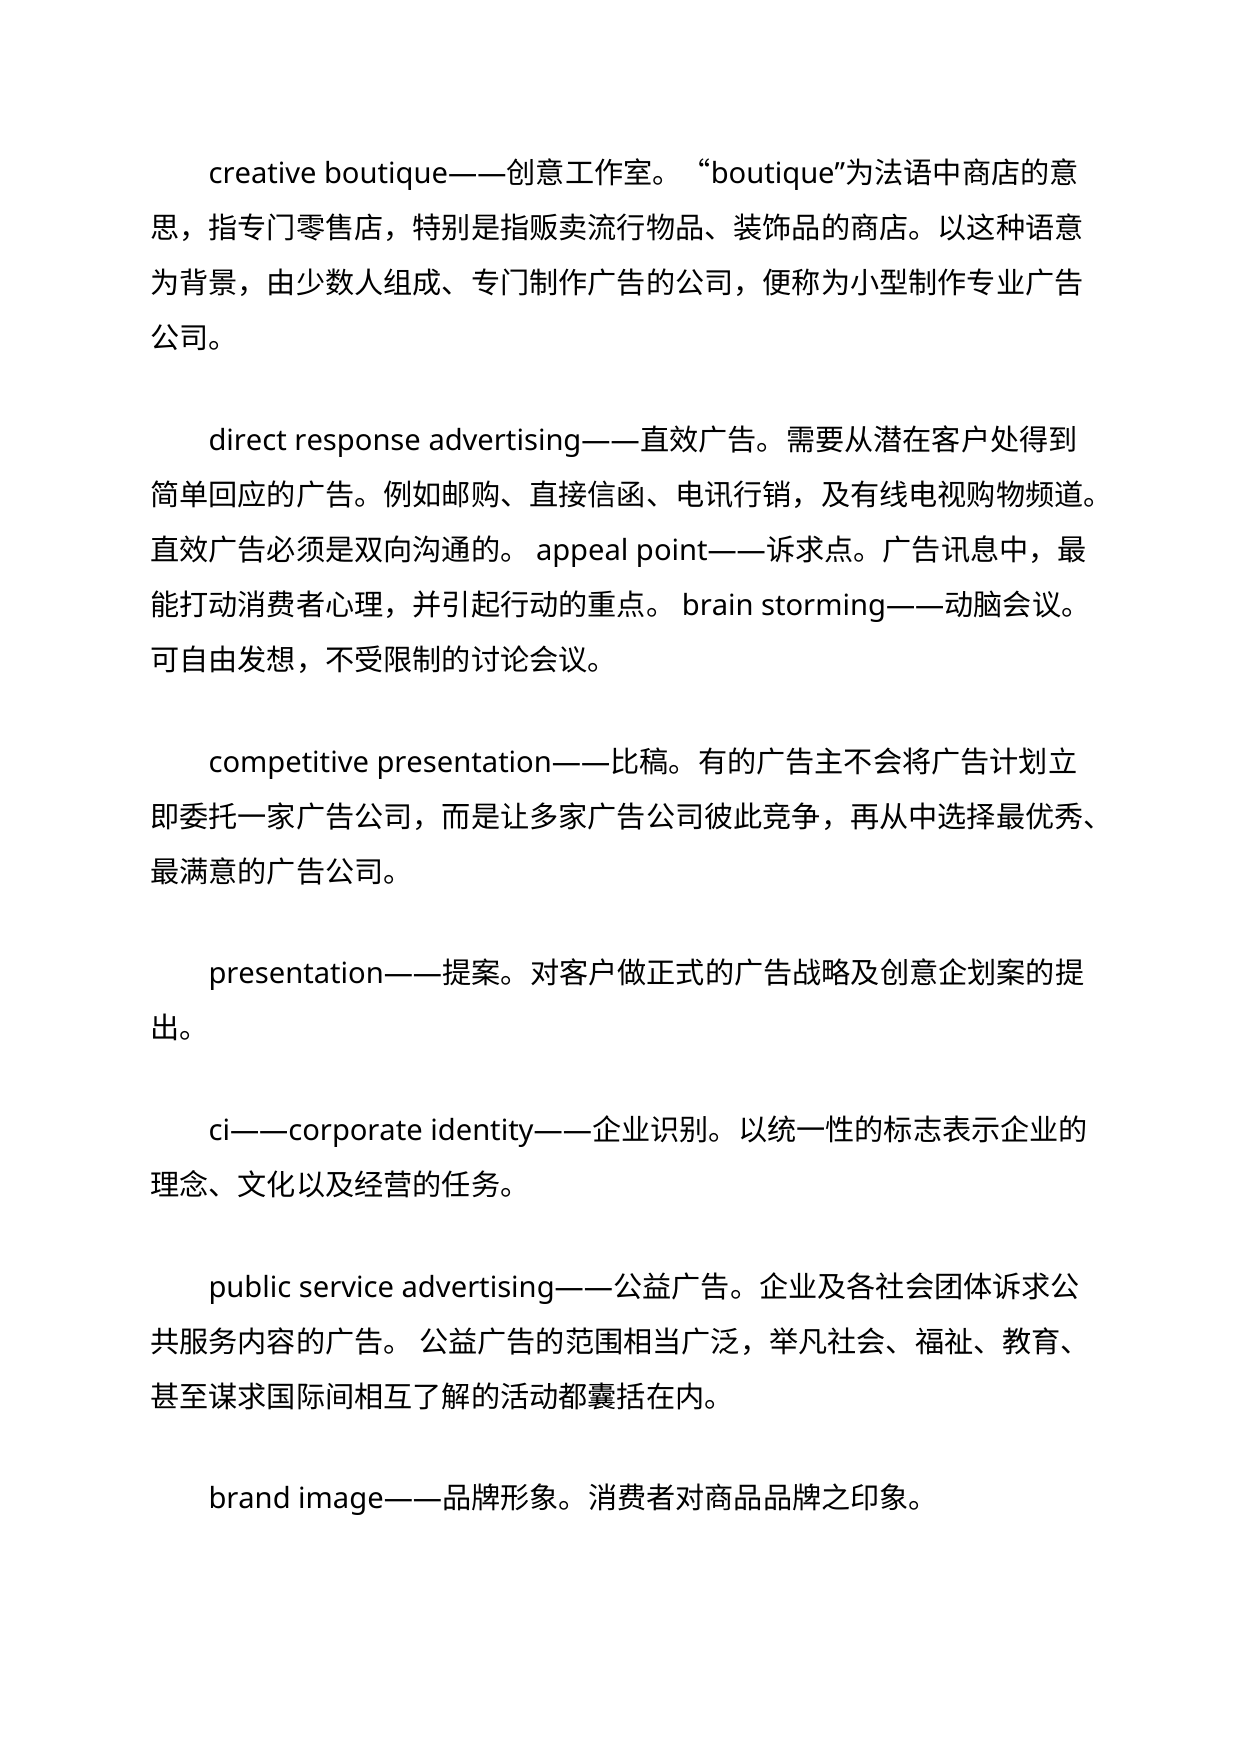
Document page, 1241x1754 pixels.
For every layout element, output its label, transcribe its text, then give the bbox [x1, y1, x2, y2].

text creative boutique——创意工作室。“boutique”为法语中商店的意思，指专门零售店，特别是指贩卖流行物品、装饰品的商店。以这种语意为背景，由少数人组成、专门制作广告的公司，便称为小型制作专业广告公司。 [150, 150, 1090, 357]
text direct response advertising——直效广告。需要从潜在客户处得到简单回应的广告。例如邮购、直接信函、电讯行销，及有线电视购物频道。直效广告必须是双向沟通的。 appeal point——诉求点。广告讯息中，最能打动消费者心理，并引起行动的重点。 brain storming——动脑会议。可自由发想，不受限制的讨论会议。 [150, 417, 1090, 679]
text public service advertising——公益广告。企业及各社会团体诉求公共服务内容的广告。 公益广告的范围相当广泛，举凡社会、福祉、教育、甚至谋求国际间相互了解的活动都囊括在内。 [150, 1263, 1090, 1416]
text competitive presentation——比稿。有的广告主不会将广告计划立即委托一家广告公司，而是让多家广告公司彼此竞争，再从中选择最优秀、最满意的广告公司。 [150, 738, 1090, 890]
text brand image——品牌形象。消费者对商品品牌之印象。 [150, 1475, 1090, 1517]
text presentation——提案。对客户做正式的广告战略及创意企划案的提出。 [150, 950, 1090, 1047]
text ci——corporate identity——企业识别。以统一性的标志表示企业的理念、文化以及经营的任务。 [150, 1107, 1090, 1204]
